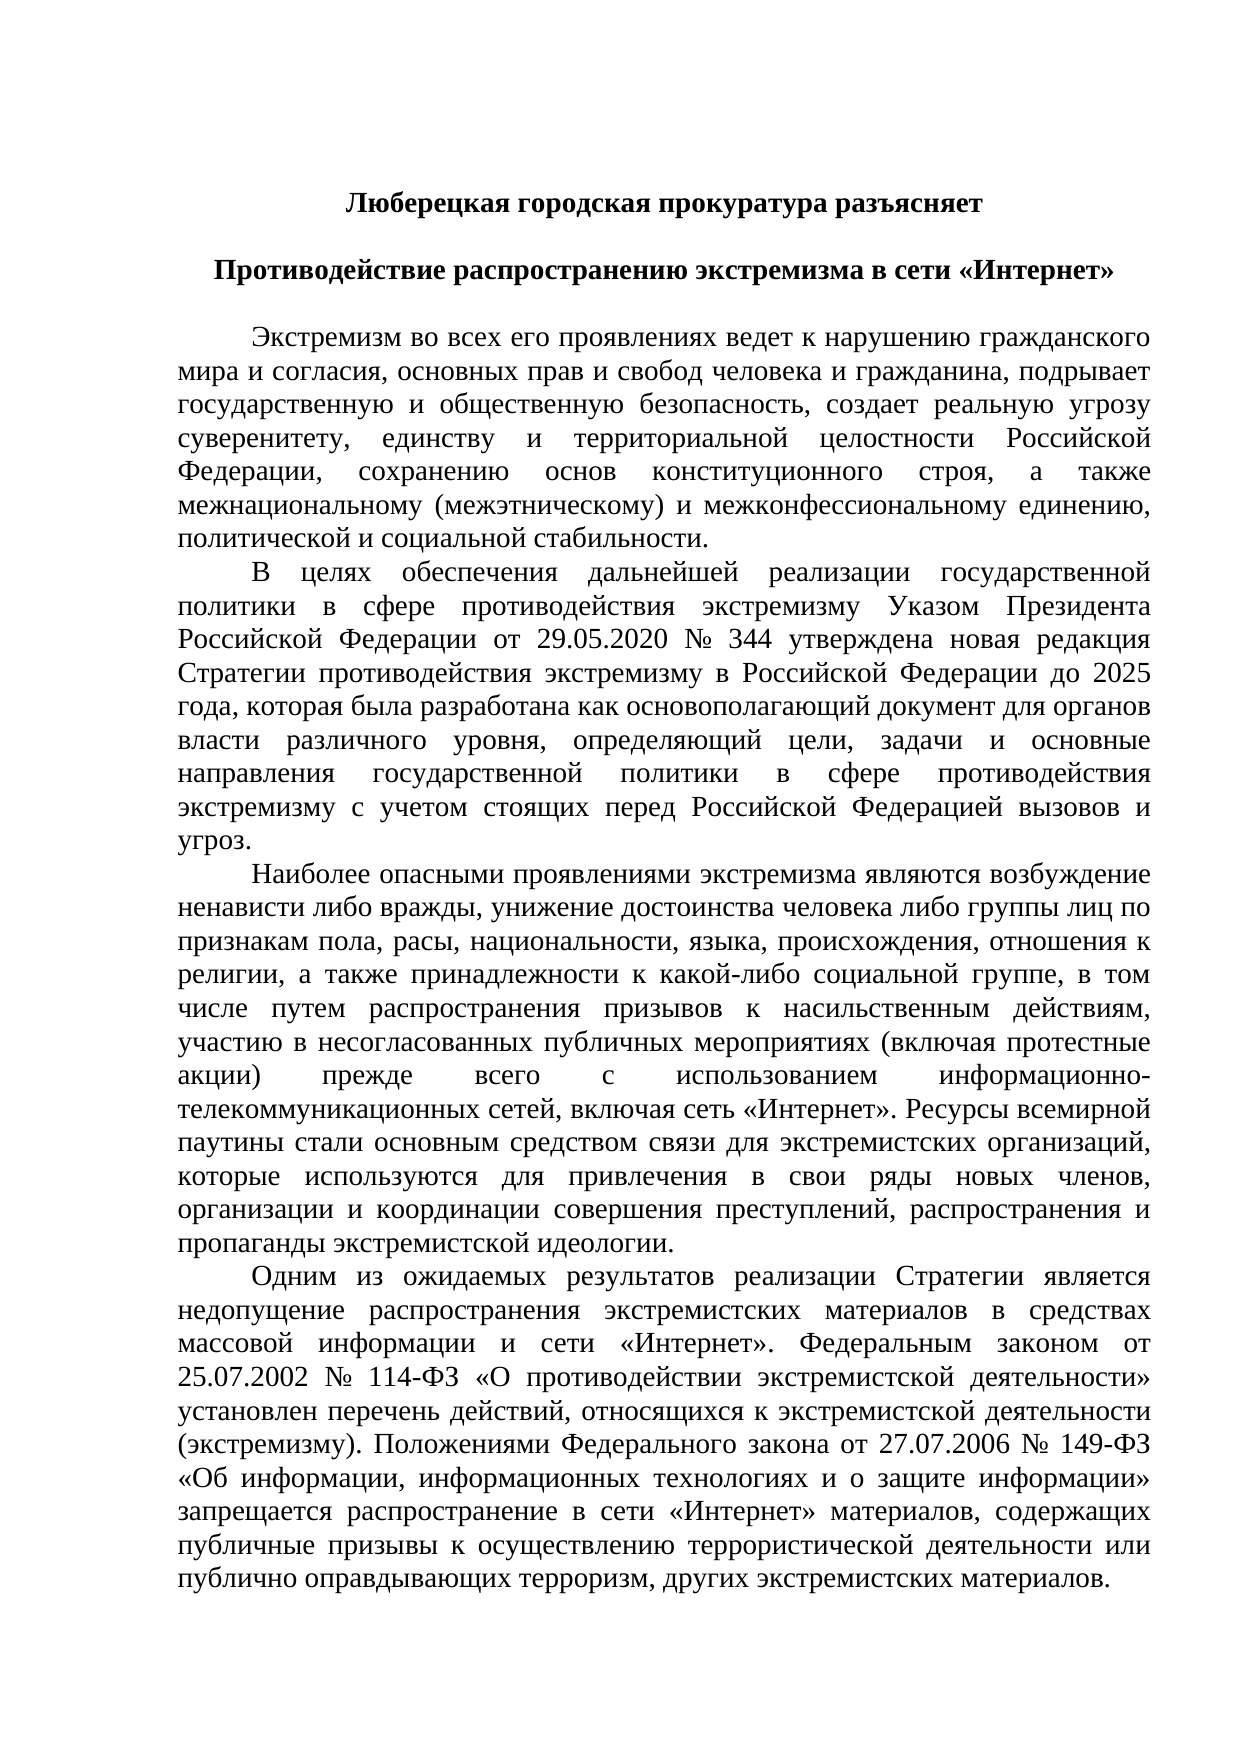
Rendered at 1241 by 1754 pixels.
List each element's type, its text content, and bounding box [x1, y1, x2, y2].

text Наиболее опасными проявлениями экстремизма являются возбуждение ненависти либо вражды, унижение достоинства человека либо группы лиц по признакам пола, расы, национальности, языка, происхождения, отношения к религии, а также принадлежности к какой-либо социальной группе, в том числе путем распространения призывов к насильственным действиям, участию в несогласованных публичных мероприятиях (включая протестные акции) прежде всего с использованием информационно-телекоммуникационных сетей, включая сеть «Интернет». Ресурсы всемирной паутины стали основным средством связи для экстремистских организаций, которые используются для привлечения в свои ряды новых членов, организации и координации совершения преступлений, распространения и пропаганды экстремистской идеологии. [177, 856, 1152, 1258]
text Одним из ожидаемых результатов реализации Стратегии является недопущение распространения экстремистских материалов в средствах массовой информации и сети «Интернет». Федеральным законом от 25.07.2002 № 114-ФЗ «О противодействии экстремистской деятельности» установлен перечень действий, относящихся к экстремистской деятельности (экстремизму). Положениями Федерального закона от 27.07.2006 № 149-ФЗ «Об информации, информационных технологиях и о защите информации» запрещается распространение в сети «Интернет» материалов, содержащих публичные призывы к осуществлению террористической деятельности или публично оправдывающих терроризм, других экстремистских материалов. [177, 1258, 1152, 1594]
subtitle Противодействие распространению экстремизма в сети «Интернет» [177, 252, 1152, 286]
text Экстремизм во всех его проявлениях ведет к нарушению гражданского мира и согласия, основных прав и свобод человека и гражданина, подрывает государственную и общественную безопасность, создает реальную угрозу суверенитету, единству и территориальной целостности Российской Федерации, сохранению основ конституционного строя, а также межнациональному (межэтническому) и межконфессиональному единению, политической и социальной стабильности. [177, 319, 1152, 554]
text Люберецкая городская прокуратура разъясняет [177, 185, 1152, 219]
text В целях обеспечения дальнейшей реализации государственной политики в сфере противодействия экстремизму Указом Президента Российской Федерации от 29.05.2020 № 344 утверждена новая редакция Стратегии противодействия экстремизму в Российской Федерации до 2025 года, которая была разработана как основополагающий документ для органов власти различного уровня, определяющий цели, задачи и основные направления государственной политики в сфере противодействия экстремизму с учетом стоящих перед Российской Федерацией вызовов и угроз. [177, 554, 1152, 856]
